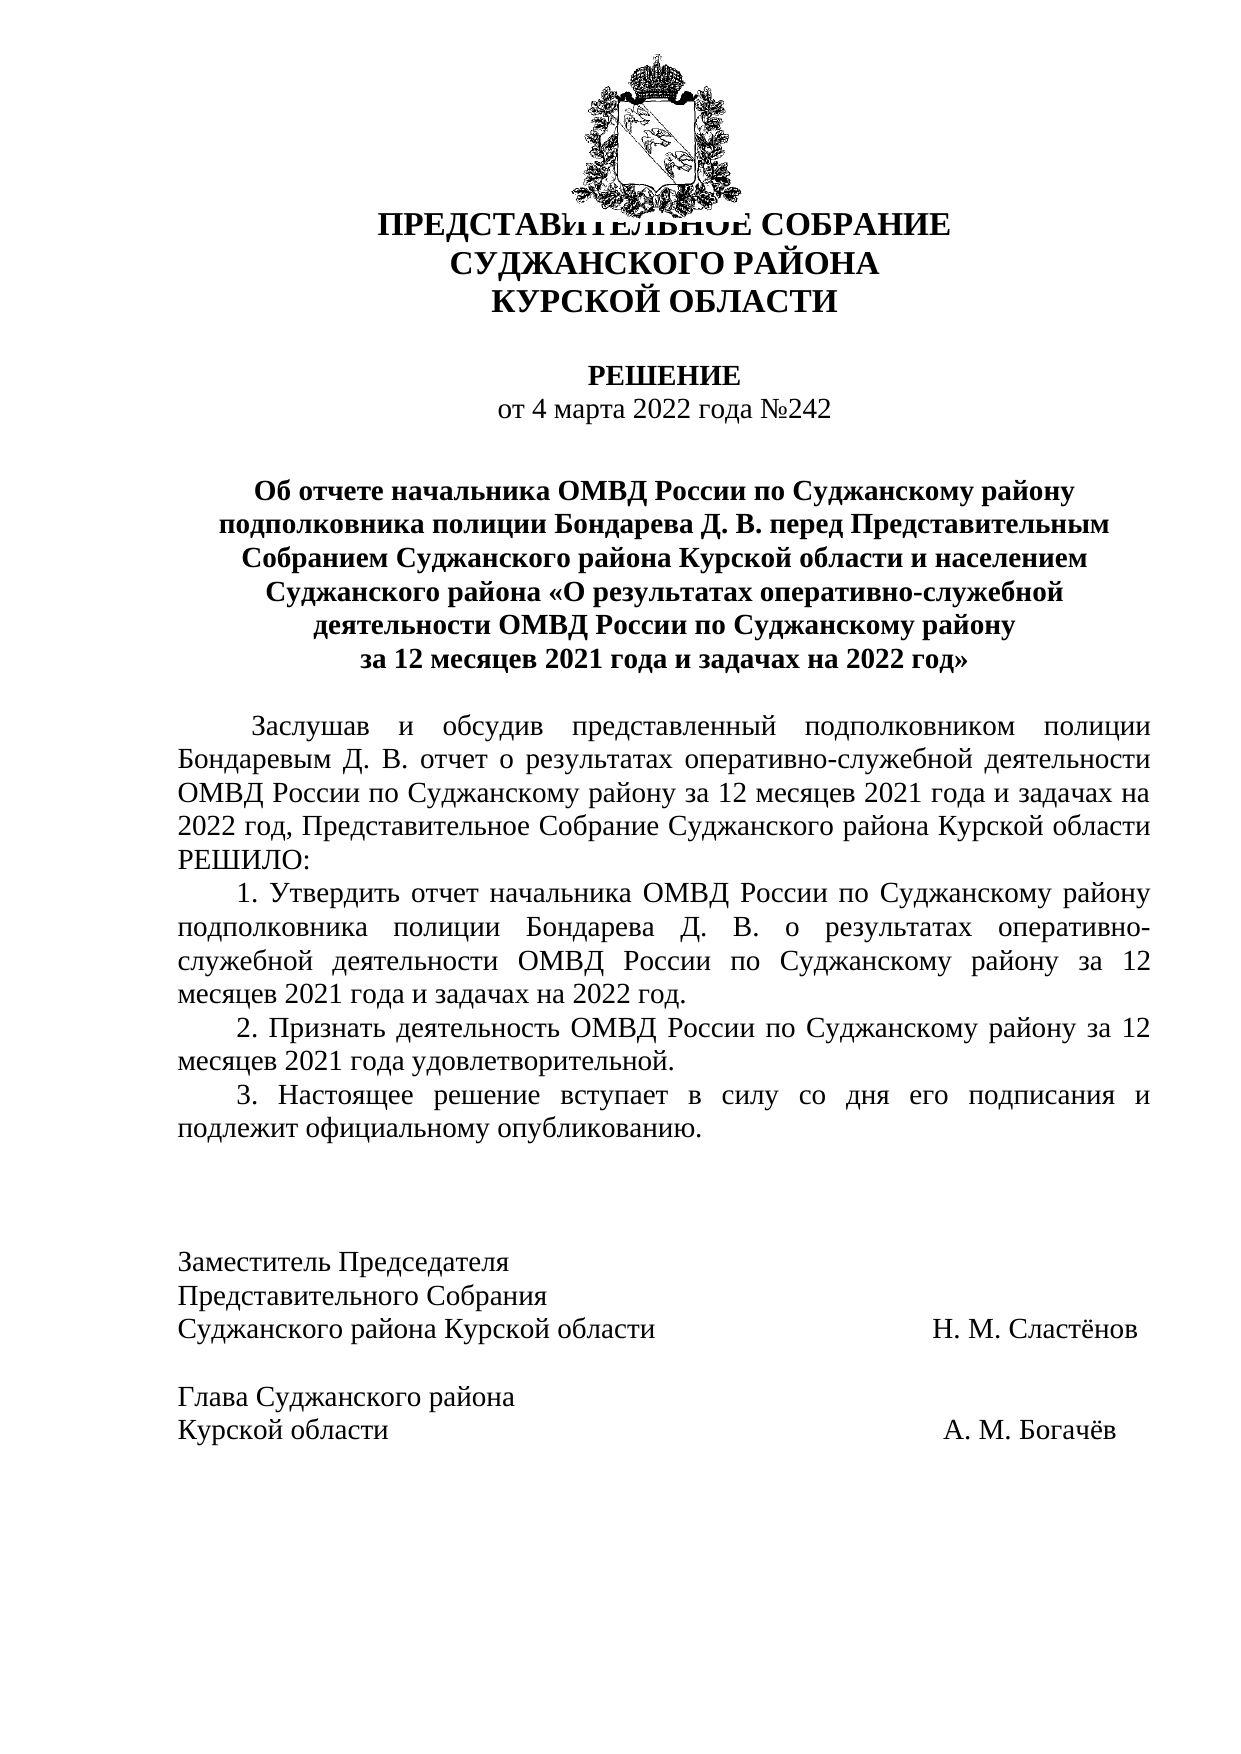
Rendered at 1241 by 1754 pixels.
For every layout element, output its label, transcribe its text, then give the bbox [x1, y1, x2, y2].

text 3. Настоящее решение вступает в силу со дня его подписания и подлежит официальному опубликованию. [177, 1077, 1152, 1144]
text Представительного Собрания [177, 1278, 1152, 1312]
text Об отчете начальника ОМВД России по Суджанскому району подполковника полиции Бондарева Д. В. перед Представительным Собранием Суджанского района Курской области и населением Суджанского района «О результатах оперативно-служебной деятельности ОМВД России по Суджанскому району [177, 473, 1152, 641]
picture [566, 52, 745, 222]
text от 4 марта 2022 года №242 [177, 391, 1152, 425]
text Заместитель Председателя [177, 1244, 1152, 1278]
text СУДЖАНСКОГО РАЙОНА [177, 243, 1152, 281]
text Глава Суджанского района [177, 1379, 1152, 1412]
text Заслушав и обсудив представленный подполковником полиции Бондаревым Д. В. отчет о результатах оперативно-служебной деятельности ОМВД России по Суджанскому району за 12 месяцев 2021 года и задачах на 2022 год, Представительное Собрание Суджанского района Курской области РЕШИЛО: [177, 708, 1152, 876]
text Курской области А. М. Богачёв [177, 1412, 1152, 1446]
text за 12 месяцев 2021 года и задачах на 2022 год» [177, 641, 1152, 674]
text 1. Утвердить отчет начальника ОМВД России по Суджанскому району подполковника полиции Бондарева Д. В. о результатах оперативно-служебной деятельности ОМВД России по Суджанскому району за 12 месяцев 2021 года и задачах на 2022 год. [177, 876, 1152, 1010]
text Суджанского района Курской области Н. М. Сластёнов [177, 1312, 1152, 1345]
text КУРСКОЙ ОБЛАСТИ [177, 281, 1152, 319]
text ПРЕДСТАВИТЕЛЬНОЕ СОБРАНИЕ [177, 204, 1152, 243]
text РЕШЕНИЕ [177, 358, 1152, 391]
text 2. Признать деятельность ОМВД России по Суджанскому району за 12 месяцев 2021 года удовлетворительной. [177, 1010, 1152, 1077]
